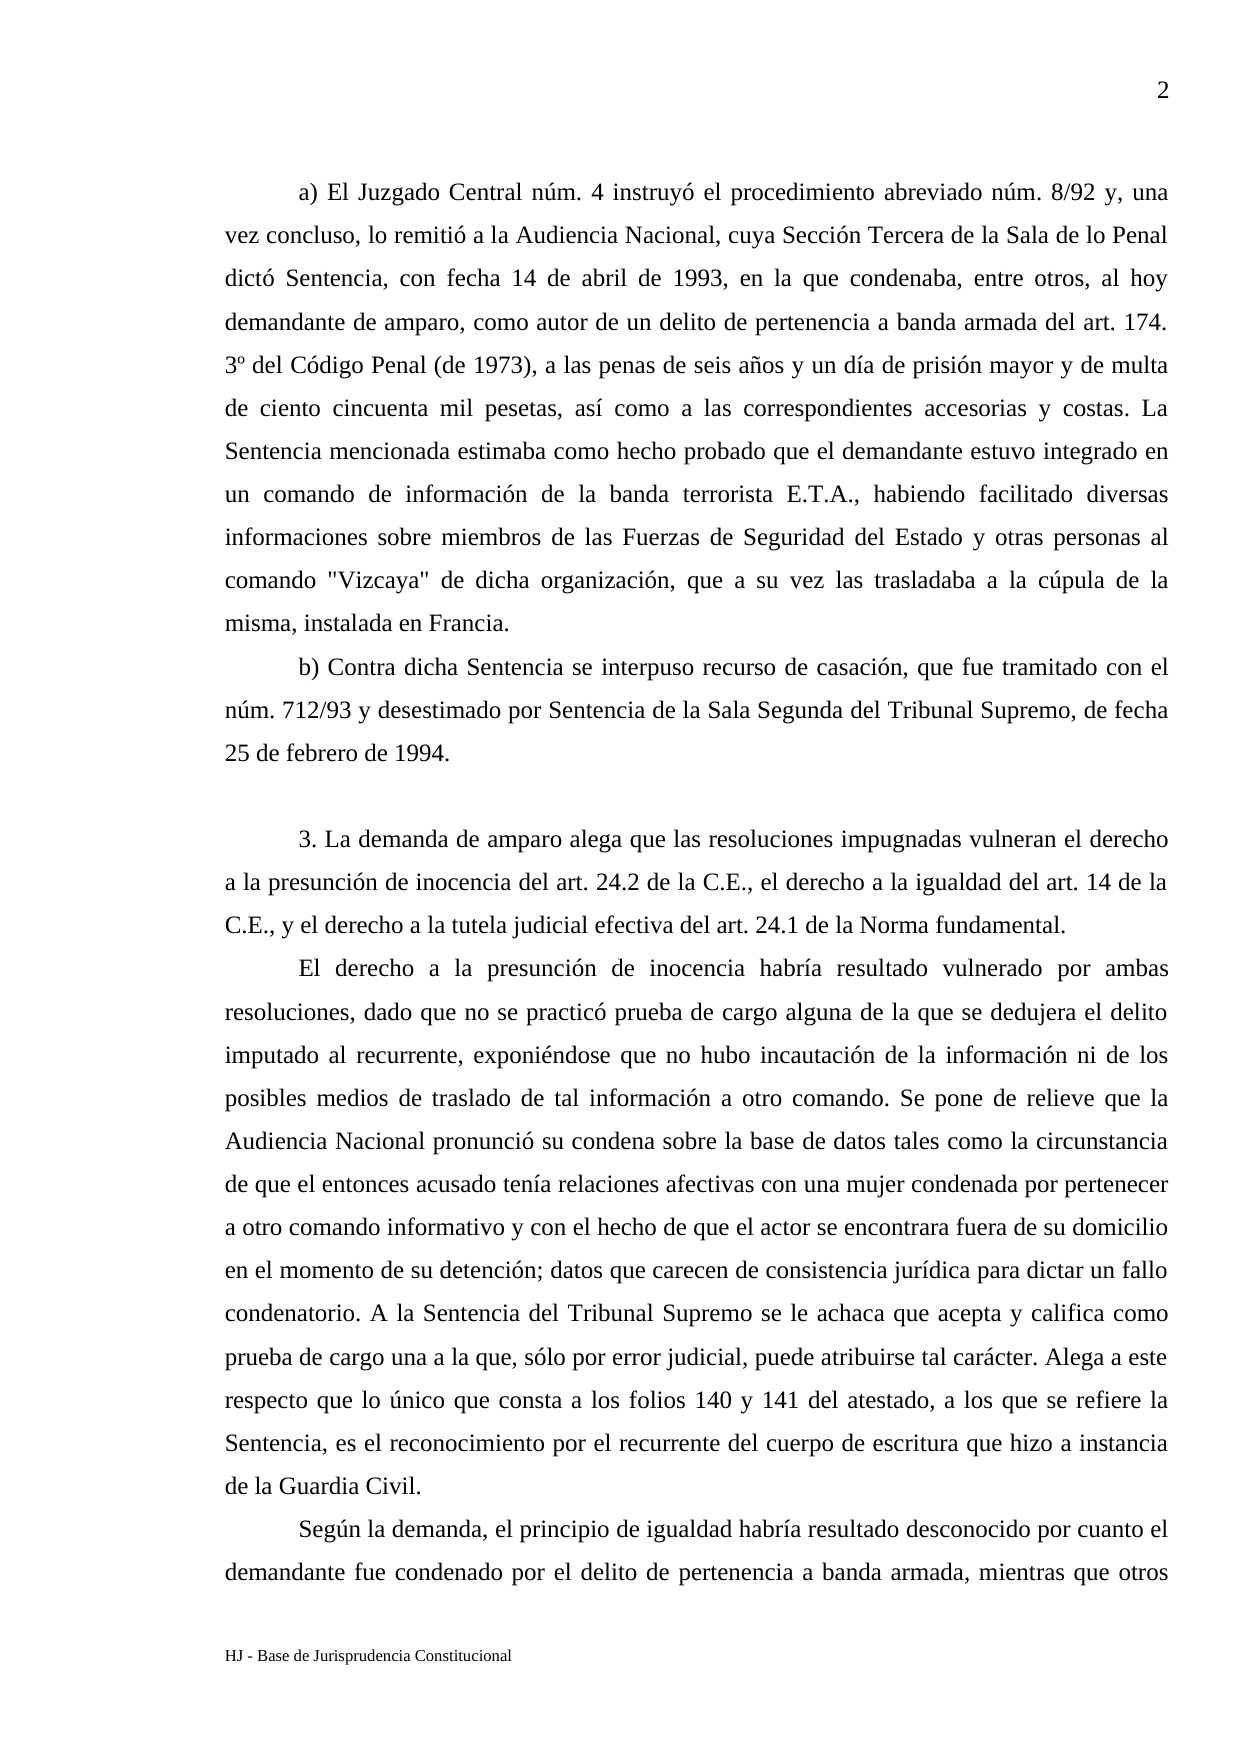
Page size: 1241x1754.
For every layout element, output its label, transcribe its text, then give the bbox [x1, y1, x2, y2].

text 3. La demanda de amparo alega que las resoluciones impugnadas vulneran el derecho a la presunción de inocencia del art. 24.2 de la C.E., el derecho a la igualdad del art. 14 de la C.E., y el derecho a la tutela judicial efectiva del art. 24.1 de la Norma fundamental. [224, 824, 1169, 939]
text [224, 1514, 1169, 1586]
text b) Contra dicha Sentencia se interpuso recurso de casación, que fue tramitado con el núm. 712/93 y desestimado por Sentencia de la Sala Segunda del Tribunal Supremo, de fecha 25 de febrero de 1994. [224, 652, 1169, 767]
text a) El Juzgado Central núm. 4 instruyó el procedimiento abreviado núm. 8/92 y, una vez concluso, lo remitió a la Audiencia Nacional, cuya Sección Tercera de la Sala de lo Penal dictó Sentencia, con fecha 14 de abril de 1993, en la que condenaba, entre otros, al hoy demandante de amparo, como autor de un delito de pertenencia a banda armada del art. 174. 3º del Código Penal (de 1973), a las penas de seis años y un día de prisión mayor y de multa de ciento cincuenta mil pesetas, así como a las correspondientes accesorias y costas. La Sentencia mencionada estimaba como hecho probado que el demandante estuvo integrado en un comando de información de la banda terrorista E.T.A., habiendo facilitado diversas informaciones sobre miembros de las Fuerzas de Seguridad del Estado y otras personas al comando "Vizcaya" de dicha organización, que a su vez las trasladaba a la cúpula de la misma, instalada en Francia. [224, 177, 1169, 637]
text El derecho a la presunción de inocencia habría resultado vulnerado por ambas resoluciones, dado que no se practicó prueba de cargo alguna de la que se dedujera el delito imputado al recurrente, exponiéndose que no hubo incautación de la información ni de los posibles medios de traslado de tal información a otro comando. Se pone de relieve que la Audiencia Nacional pronunció su condena sobre la base de datos tales como la circunstancia de que el entonces acusado tenía relaciones afectivas con una mujer condenada por pertenecer a otro comando informativo y con el hecho de que el actor se encontrara fuera de su domicilio en el momento de su detención; datos que carecen de consistencia jurídica para dictar un fallo condenatorio. A la Sentencia del Tribunal Supremo se le achaca que acepta y califica como prueba de cargo una a la que, sólo por error judicial, puede atribuirse tal carácter. Alega a este respecto que lo único que consta a los folios 140 y 141 del atestado, a los que se refiere la Sentencia, es el reconocimiento por el recurrente del cuerpo de escritura que hizo a instancia de la Guardia Civil. [224, 953, 1169, 1500]
